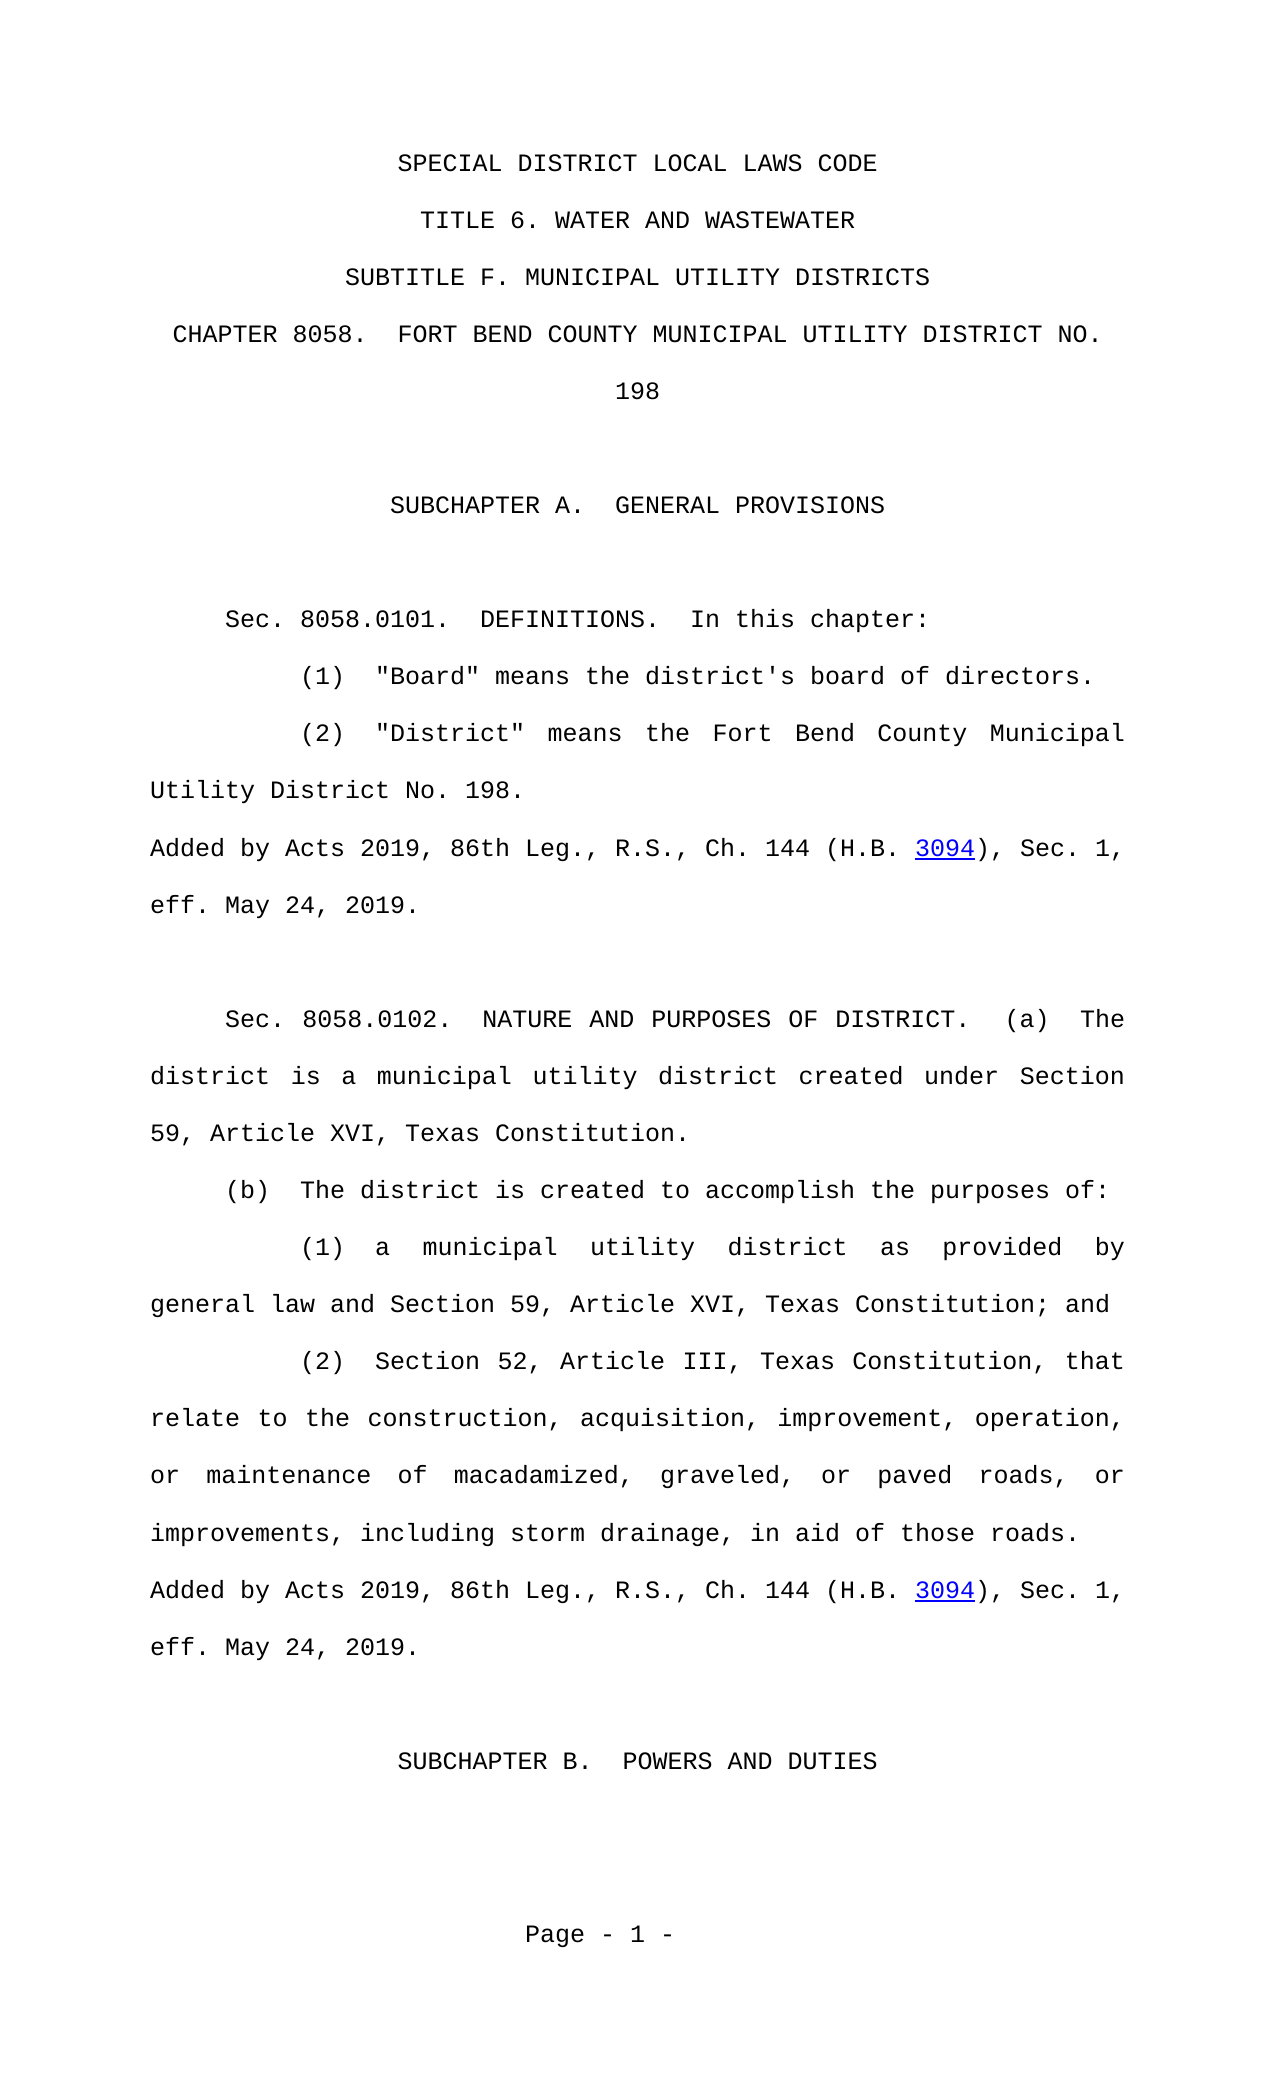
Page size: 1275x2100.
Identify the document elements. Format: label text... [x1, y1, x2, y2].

text (1) "Board" means the district's board of directors. [150, 664, 1125, 692]
text SPECIAL DISTRICT LOCAL LAWS CODE [150, 150, 1125, 178]
text Sec. 8058.0101. DEFINITIONS. In this chapter: [150, 607, 1125, 635]
text CHAPTER 8058. FORT BEND COUNTY MUNICIPAL UTILITY DISTRICT NO. 198 [150, 321, 1125, 407]
text (b) The district is created to accomplish the purposes of: [150, 1177, 1125, 1206]
text (2) Section 52, Article III, Texas Constitution, that relate to the construction, acquisition, improvement, operation, or maintenance of macadamized, graveled, or paved roads, or improvements, including storm drainage, in aid of those roads. [150, 1349, 1125, 1548]
text TITLE 6. WATER AND WASTEWATER [150, 207, 1125, 236]
text (2) "District" means the Fort Bend County Municipal Utility District No. 198. [150, 721, 1125, 806]
text Sec. 8058.0102. NATURE AND PURPOSES OF DISTRICT. (a) The district is a municipal utility district created under Section 59, Article XVI, Texas Constitution. [150, 1006, 1125, 1149]
text Added by Acts 2019, 86th Leg., R.S., Ch. 144 (H.B. 3094), Sec. 1, eff. May 24, 2019. [150, 1577, 1125, 1663]
text (1) a municipal utility district as provided by general law and Section 59, Article XVI, Texas Constitution; and [150, 1234, 1125, 1320]
text SUBCHAPTER A. GENERAL PROVISIONS [150, 492, 1125, 521]
text Added by Acts 2019, 86th Leg., R.S., Ch. 144 (H.B. 3094), Sec. 1, eff. May 24, 2019. [150, 835, 1125, 921]
text SUBCHAPTER B. POWERS AND DUTIES [150, 1748, 1125, 1777]
text SUBTITLE F. MUNICIPAL UTILITY DISTRICTS [150, 264, 1125, 293]
